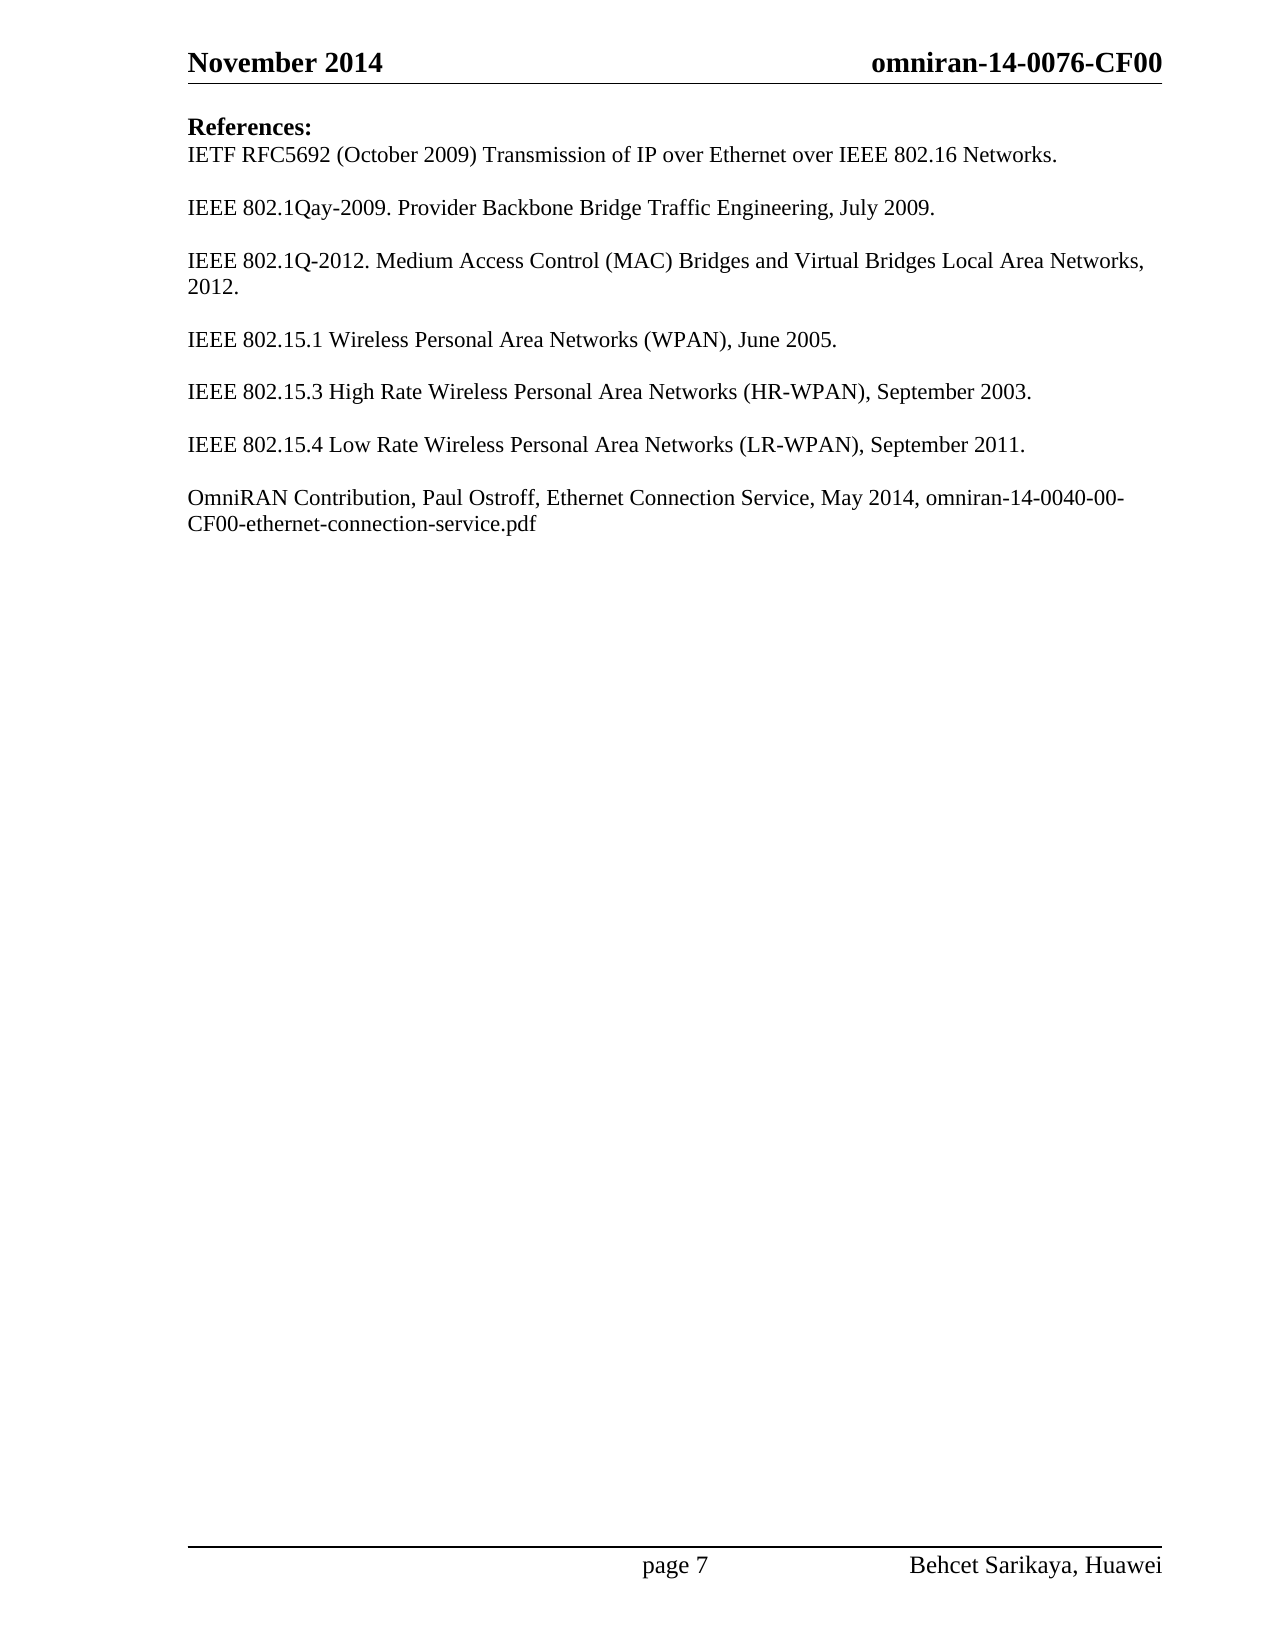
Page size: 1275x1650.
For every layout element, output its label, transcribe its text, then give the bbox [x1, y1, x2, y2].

text IEEE 802.1Q-2012. Medium Access Control (MAC) Bridges and Virtual Bridges Local Area Networks, 2012. [187, 247, 1162, 299]
text IEEE 802.15.1 Wireless Personal Area Networks (WPAN), June 2005. [187, 326, 1162, 352]
text IEEE 802.15.3 High Rate Wireless Personal Area Networks (HR-WPAN), September 2003. [187, 378, 1162, 405]
text OmniRAN Contribution, Paul Ostroff, Ethernet Connection Service, May 2014, omniran-14-0040-00-CF00-ethernet-connection-service.pdf [187, 484, 1162, 537]
text IEEE 802.1Qay-2009. Provider Backbone Bridge Traffic Engineering, July 2009. [187, 194, 1162, 220]
text References: [187, 112, 1162, 141]
text IETF RFC5692 (October 2009) Transmission of IP over Ethernet over IEEE 802.16 Networks. [187, 141, 1162, 168]
text IEEE 802.15.4 Low Rate Wireless Personal Area Networks (LR-WPAN), September 2011. [187, 431, 1162, 457]
